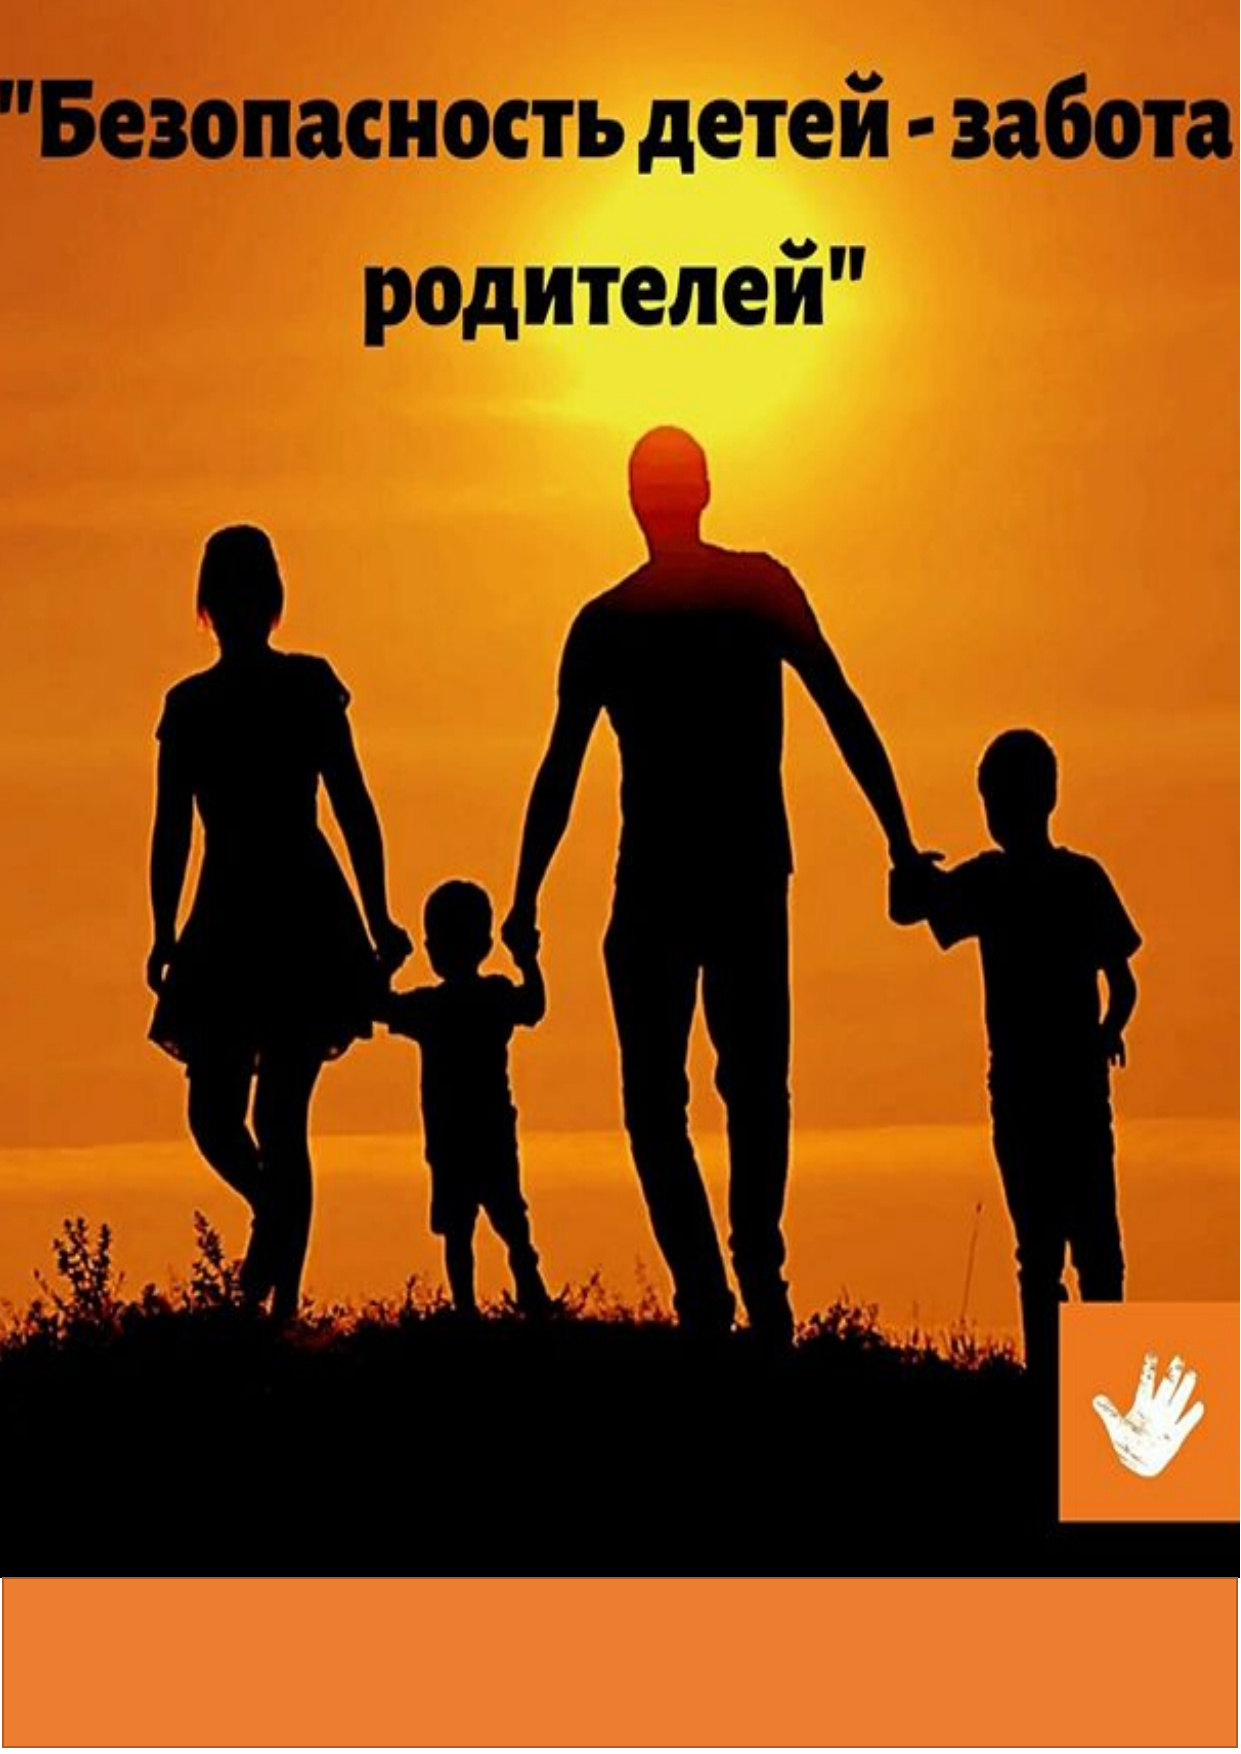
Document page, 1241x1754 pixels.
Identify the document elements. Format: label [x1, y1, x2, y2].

picture [0, 0, 1240, 1578]
